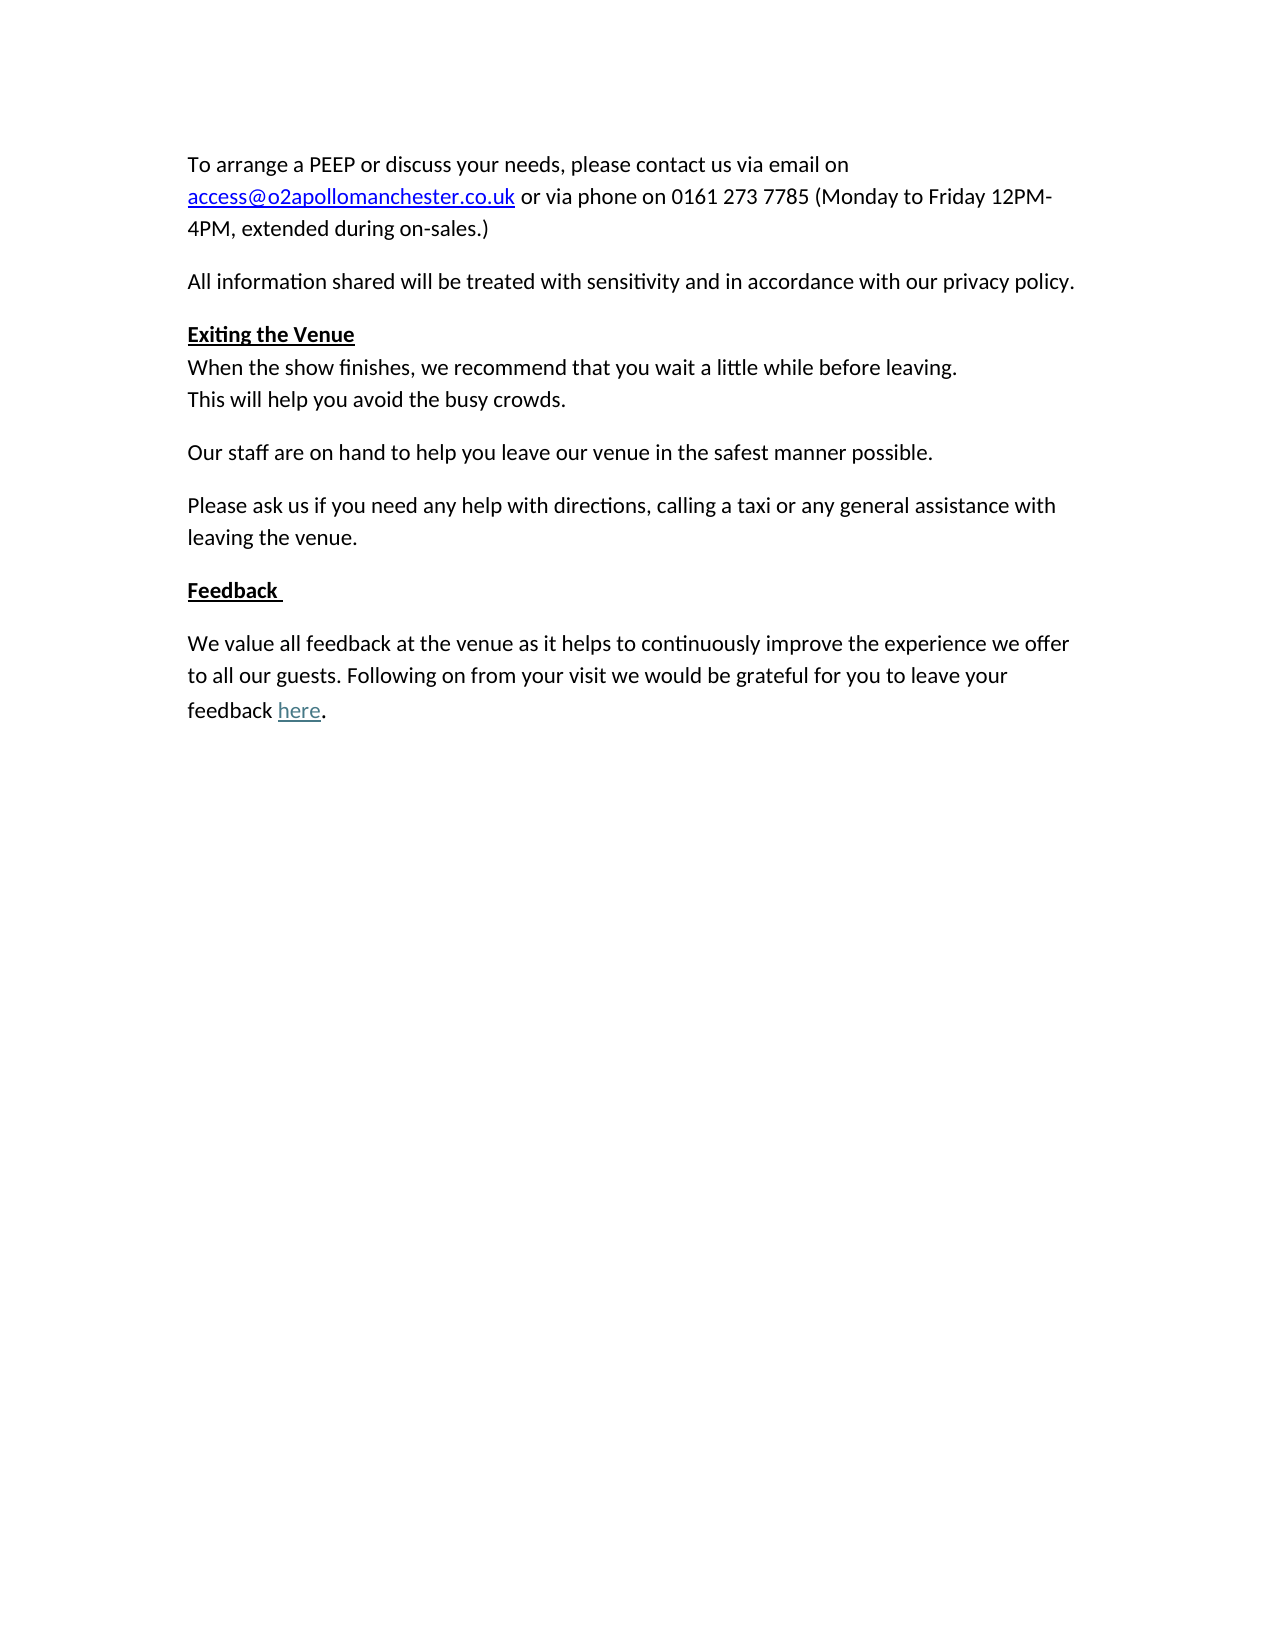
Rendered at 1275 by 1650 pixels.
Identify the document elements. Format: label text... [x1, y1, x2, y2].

text To arrange a PEEP or discuss your needs, please contact us via email on access@o2apollomanchester.co.uk or via phone on 0161 273 7785 (Monday to Friday 12PM-4PM, extended during on-sales.) [187, 150, 1087, 242]
text Our staff are on hand to help you leave our venue in the safest manner possible. [187, 438, 1087, 466]
text Feedback [187, 576, 1087, 604]
text Exiting the Venue When the show finishes, we recommend that you wait a little while before leaving. This will help you avoid the busy crowds. [187, 320, 1087, 413]
text Please ask us if you need any help with directions, calling a taxi or any general assistance with leaving the venue. [187, 491, 1087, 551]
text All information shared will be treated with sensitivity and in accordance with our privacy policy. [187, 267, 1087, 295]
text We value all feedback at the venue as it helps to continuously improve the experience we offer to all our guests. Following on from your visit we would be grateful for you to leave your feedback here. [187, 629, 1087, 725]
